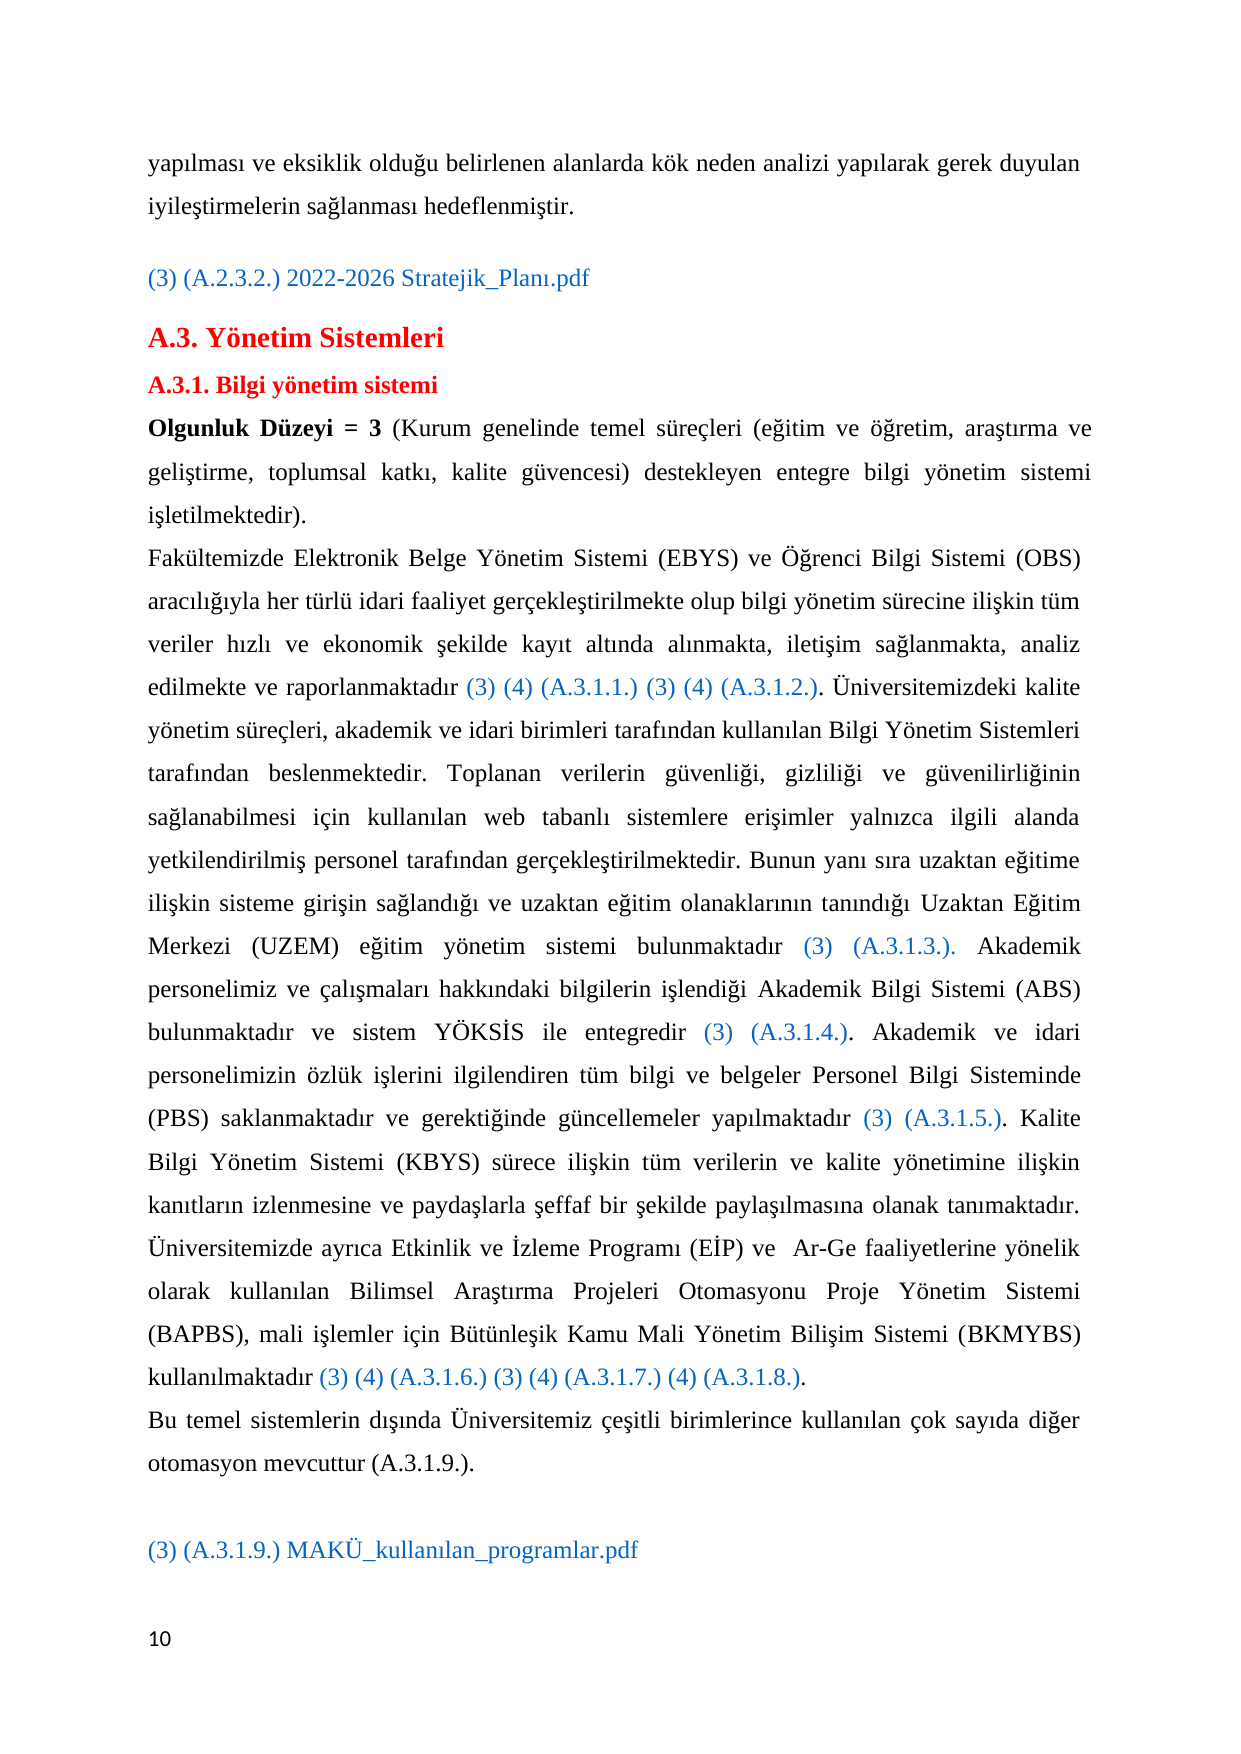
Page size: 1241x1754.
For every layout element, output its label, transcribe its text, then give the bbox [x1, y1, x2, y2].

text Fakültemizde Elektronik Belge Yönetim Sistemi (EBYS) ve Öğrenci Bilgi Sistemi (OBS) aracılığıyla her türlü idari faaliyet gerçekleştirilmekte olup bilgi yönetim sürecine ilişkin tüm veriler hızlı ve ekonomik şekilde kayıt altında alınmakta, iletişim sağlanmakta, analiz edilmekte ve raporlanmaktadır (3) (4) (A.3.1.1.) (3) (4) (A.3.1.2.). Üniversitemizdeki kalite yönetim süreçleri, akademik ve idari birimleri tarafından kullanılan Bilgi Yönetim Sistemleri tarafından beslenmektedir. Toplanan verilerin güvenliği, gizliliği ve güvenilirliğinin sağlanabilmesi için kullanılan web tabanlı sistemlere erişimler yalnızca ilgili alanda yetkilendirilmiş personel tarafından gerçekleştirilmektedir. Bunun yanı sıra uzaktan eğitime ilişkin sisteme girişin sağlandığı ve uzaktan eğitim olanaklarının tanındığı Uzaktan Eğitim Merkezi (UZEM) eğitim yönetim sistemi bulunmaktadır (3) (A.3.1.3.). Akademik personelimiz ve çalışmaları hakkındaki bilgilerin işlendiği Akademik Bilgi Sistemi (ABS) bulunmaktadır ve sistem YÖKSİS ile entegredir (3) (A.3.1.4.). Akademik ve idari personelimizin özlük işlerini ilgilendiren tüm bilgi ve belgeler Personel Bilgi Sisteminde (PBS) saklanmaktadır ve gerektiğinde güncellemeler yapılmaktadır (3) (A.3.1.5.). Kalite Bilgi Yönetim Sistemi (KBYS) sürece ilişkin tüm verilerin ve kalite yönetimine ilişkin kanıtların izlenmesine ve paydaşlarla şeffaf bir şekilde paylaşılmasına olanak tanımaktadır. Üniversitemizde ayrıca Etkinlik ve İzleme Programı (EİP) ve Ar-Ge faaliyetlerine yönelik olarak kullanılan Bilimsel Araştırma Projeleri Otomasyonu Proje Yönetim Sistemi (BAPBS), mali işlemler için Bütünleşik Kamu Mali Yönetim Bilişim Sistemi (BKMYBS) kullanılmaktadır (3) (4) (A.3.1.6.) (3) (4) (A.3.1.7.) (4) (A.3.1.8.). [148, 543, 1081, 1391]
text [148, 148, 1081, 219]
text (3) (A.3.1.9.) MAKÜ_kullanılan_programlar.pdf [148, 1535, 1081, 1563]
text (3) (A.2.3.2.) 2022-2026 Stratejik_Planı.pdf [148, 263, 1081, 291]
text A.3. Yönetim Sistemleri [148, 320, 1093, 354]
text Bu temel sistemlerin dışında Üniversitemiz çeşitli birimlerince kullanılan çok sayıda diğer otomasyon mevcuttur (A.3.1.9.). [148, 1405, 1081, 1477]
text A.3.1. Bilgi yönetim sistemi [148, 370, 1093, 399]
text Olgunluk Düzeyi = 3 (Kurum genelinde temel süreçleri (eğitim ve öğretim, araştırma ve geliştirme, toplumsal katkı, kalite güvencesi) destekleyen entegre bilgi yönetim sistemi işletilmektedir). [148, 413, 1093, 528]
